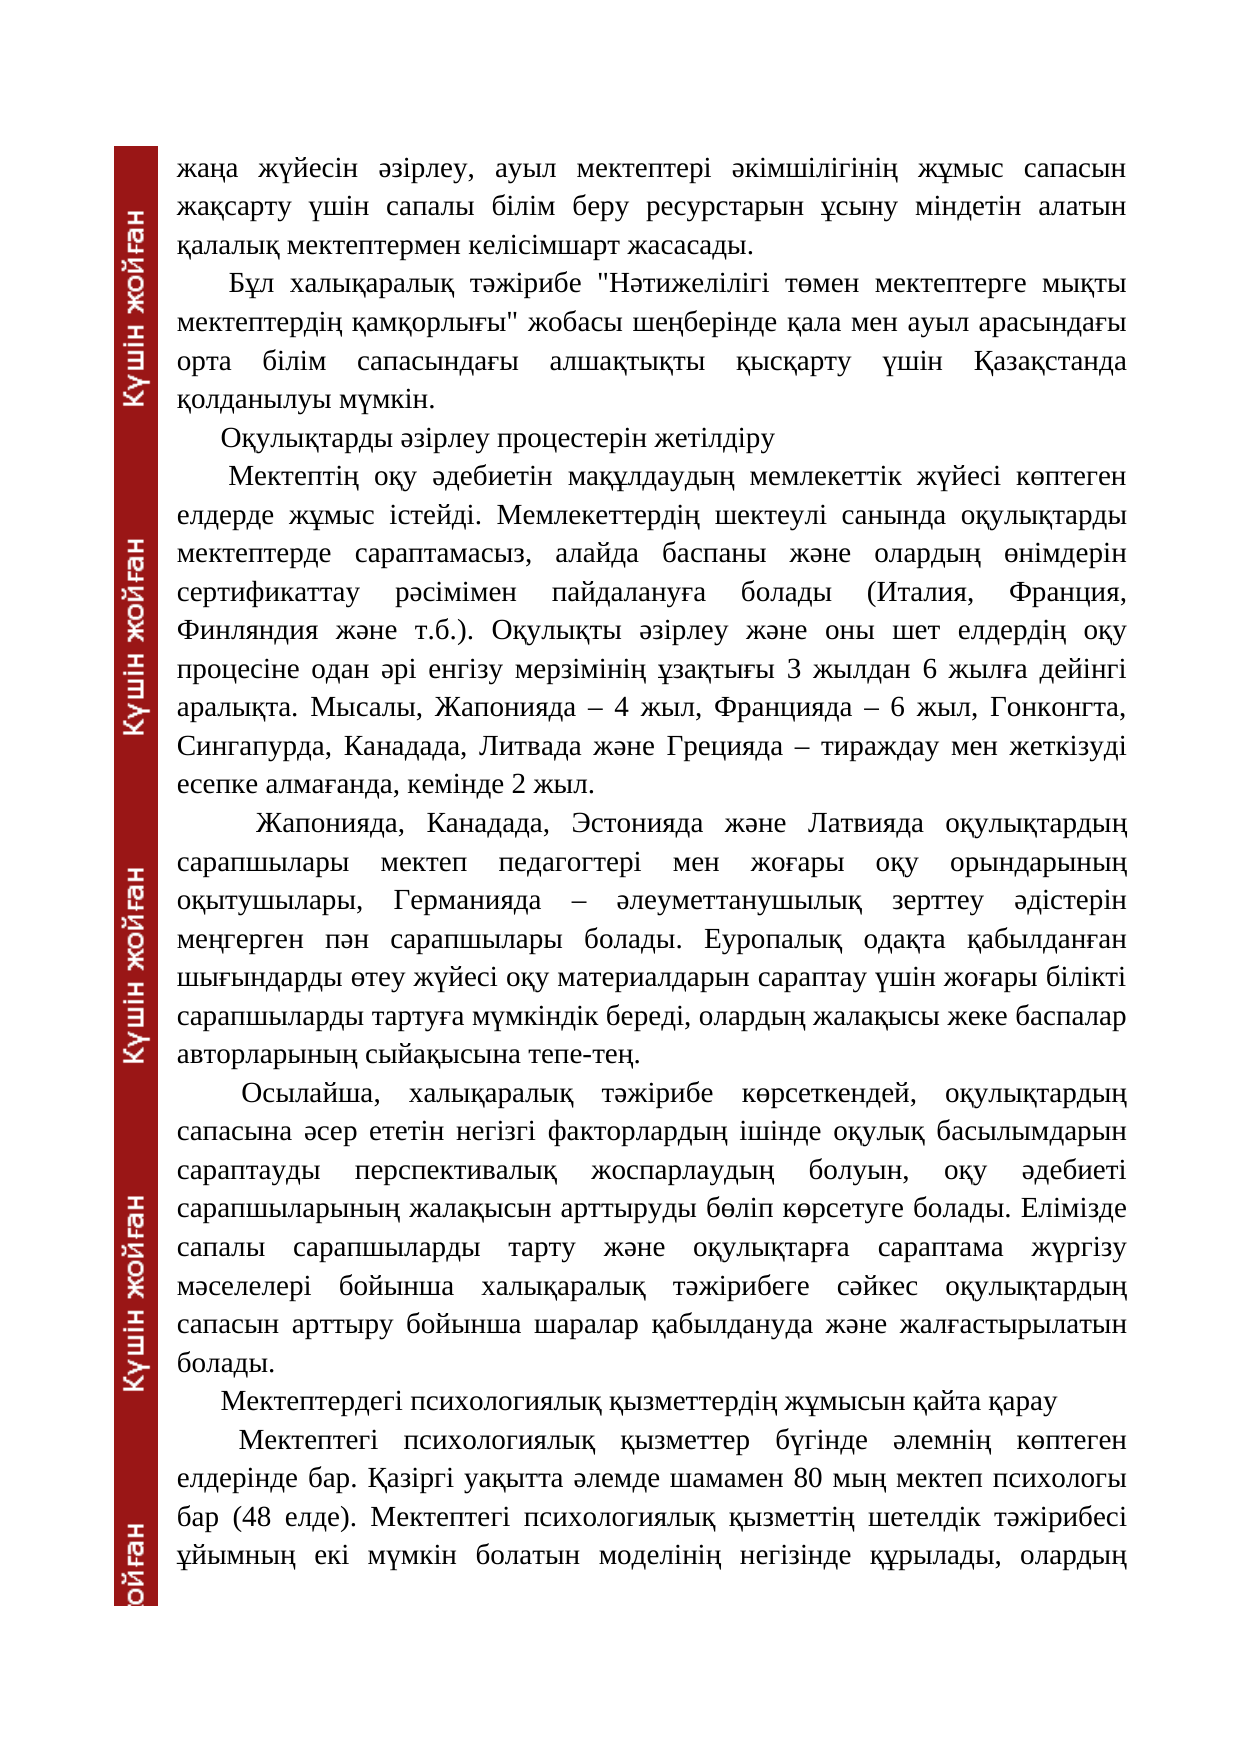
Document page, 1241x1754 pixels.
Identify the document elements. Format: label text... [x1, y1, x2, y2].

text Оқулықтарды әзірлеу процестерін жетілдіру [112, 420, 1128, 453]
picture [114, 1378, 158, 1383]
text Мектептердегі психологиялық қызметтердің жұмысын қайта қарау [112, 1383, 1128, 1417]
text Осылайша, халықаралық тәжірибе көрсеткендей, оқулықтардың сапасына әсер ететін негізгі факторлардың ішінде оқулық басылымдарын сараптауды перспективалық жоспарлаудың болуын, оқу әдебиеті сарапшыларының жалақысын арттыруды бөліп көрсетуге болады. Елімізде сапалы сарапшыларды тарту және оқулықтарға сараптама жүргізу мәселелері бойынша халықаралық тәжірибеге сәйкес оқулықтардың сапасын арттыру бойынша шаралар қабылдануда және жалғастырылатын болады. [112, 1075, 1128, 1378]
text Мектептің оқу әдебиетін мақұлдаудың мемлекеттік жүйесі көптеген елдерде жұмыс істейді. Мемлекеттердің шектеулі санында оқулықтарды мектептерде сараптамасыз, алайда баспаны және олардың өнімдерін сертификаттау рәсімімен пайдалануға болады (Италия, Франция, Финляндия және т.б.). Оқулықты әзірлеу және оны шет елдердің оқу процесіне одан әрі енгізу мерзімінің ұзақтығы 3 жылдан 6 жылға дейінгі аралықта. Мысалы, Жапонияда – 4 жыл, Францияда – 6 жыл, Гонконгта, Сингапурда, Канадада, Литвада және Грецияда – тираждау мен жеткізуді есепке алмағанда, кемінде 2 жыл. [112, 458, 1128, 800]
picture [114, 1571, 158, 1606]
picture [114, 1070, 158, 1075]
text Жапонияда, Канадада, Эстонияда және Латвияда оқулықтардың сарапшылары мектеп педагогтері мен жоғары оқу орындарының оқытушылары, Германияда – әлеуметтанушылық зерттеу әдістерін меңгерген пән сарапшылары болады. Еуропалық одақта қабылданған шығындарды өтеу жүйесі оқу материалдарын сараптау үшін жоғары білікті сарапшыларды тартуға мүмкіндік береді, олардың жалақысы жеке баспалар авторларының сыйақысына тепе-тең. [112, 805, 1128, 1070]
text Бұл халықаралық тәжірибе "Нәтижелілігі төмен мектептерге мықты мектептердің қамқорлығы" жобасы шеңберінде қала мен ауыл арасындағы орта білім сапасындағы алшақтықты қысқарту үшін Қазақстанда қолданылуы мүмкін. [112, 266, 1128, 415]
picture [114, 415, 158, 420]
picture [114, 261, 158, 266]
picture [114, 453, 158, 458]
picture [114, 800, 158, 805]
picture [114, 146, 158, 150]
picture [114, 1417, 158, 1422]
